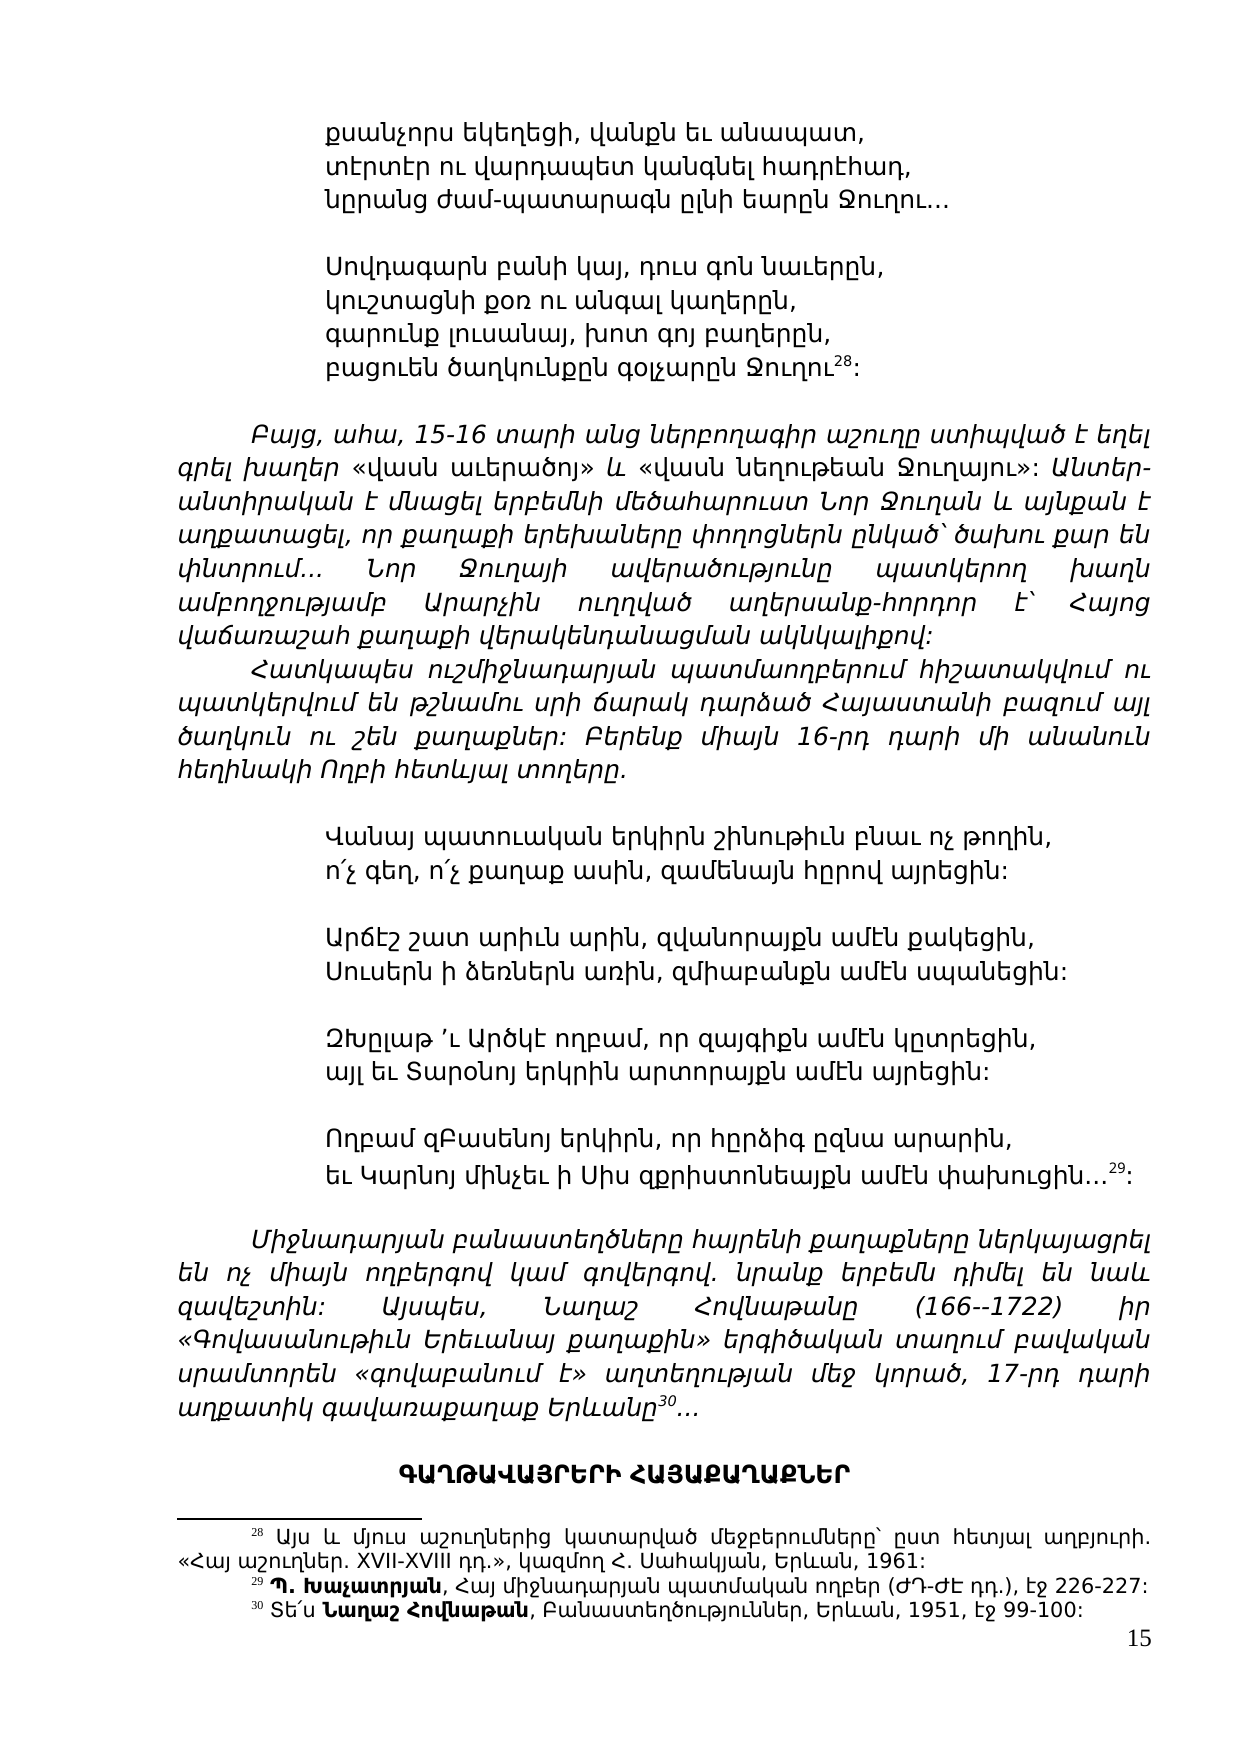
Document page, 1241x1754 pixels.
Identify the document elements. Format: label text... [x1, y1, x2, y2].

text ԳԱՂԹԱՎԱՅՐԵՐԻ ՀԱՅԱՔԱՂԱՔՆԵՐ [325, 1460, 1152, 1489]
text Բայց, ահա, 15-16 տարի անց ներբողագիր աշուղը ստիպված է եղել գրել խաղեր «վասն աւերածոյ» և «վասն նեղութեան Ջուղայու»: Անտեր-անտիրական է մնացել երբեմնի մեծահարուստ Նոր Ջուղան և այնքան է աղքատացել, որ քաղաքի երեխաները փողոցներն ընկած՝ ծախու քար են փնտրում... Նոր Ջուղայի ավերածությունը պատկերող խաղն ամբողջությամբ Արարչին ուղղված աղերսանք-հորդոր է՝ Հայոց վաճառաշահ քաղաքի վերակենդանացման ակնկալիքով: [177, 420, 1152, 650]
text գարունք լուսանայ, խոտ գոյ բաղերըն, [177, 319, 1152, 348]
text Արճէշ շատ արիւն արին, զվանորայքն ամէն քակեցին, [177, 923, 1152, 952]
text տէրտէր ու վարդապետ կանգնել հադրէհադ, [177, 152, 1152, 181]
text Սովդագարն բանի կայ, դուս գոն նաւերըն, [177, 252, 1152, 281]
text Հատկապես ուշմիջնադարյան պատմաողբերում հիշատակվում ու պատկերվում են թշնամու սրի ճարակ դարձած Հայաստանի բազում այլ ծաղկուն ու շեն քաղաքներ: Բերենք միայն 16-րդ դարի մի անանուն հեղինակի Ողբի հետևյալ տողերը. [177, 655, 1152, 784]
text Ողբամ զԲասենոյ երկիրն, որ հըրձիգ ըզնա արարին, [177, 1124, 1152, 1153]
text բացուեն ծաղկունքըն գօլչարըն Ջուղու: [177, 353, 1152, 382]
text ո՛չ գեղ, ո՛չ քաղաք ասին, զամենայն հըրով այրեցին: [177, 856, 1152, 885]
text Վանայ պատուական երկիրն շինութիւն բնաւ ոչ թողին, [177, 822, 1152, 852]
text քսանչորս եկեղեցի, վանքն եւ անապատ, [177, 118, 1152, 147]
text Միջնադարյան բանաստեղծները հայրենի քաղաքները ներկայացրել են ոչ միայն ողբերգով կամ գովերգով. նրանք երբեմն դիմել են նաև զավեշտին: Այսպես, Նաղաշ Հովնաթանը (166--1722) իր «Գովասանութիւն Երեւանայ քաղաքին» երգիծական տաղում բավական սրամտորեն «գովաբանում է» աղտեղության մեջ կորած, 17-րդ դարի աղքատիկ գավառաքաղաք Երևանը... [177, 1225, 1152, 1422]
text նըրանց ժամ-պատարագն ըլնի եարըն Ջուղու... [177, 185, 1152, 214]
text Սուսերն ի ձեռներն առին, զմիաբանքն ամէն սպանեցին: [177, 957, 1152, 986]
text ԶԽըլաթ ’ւ Արծկէ ողբամ, որ զայգիքն ամէն կըտրեցին, [177, 1024, 1152, 1053]
text եւ Կարնոյ մինչեւ ի Սիս զքրիստոնեայքն ամէն փախուցին...: [177, 1158, 1152, 1192]
text այլ եւ Տարօնոյ երկրին արտորայքն ամէն այրեցին: [177, 1057, 1152, 1086]
text կուշտացնի քօռ ու անգալ կաղերըն, [177, 286, 1152, 315]
